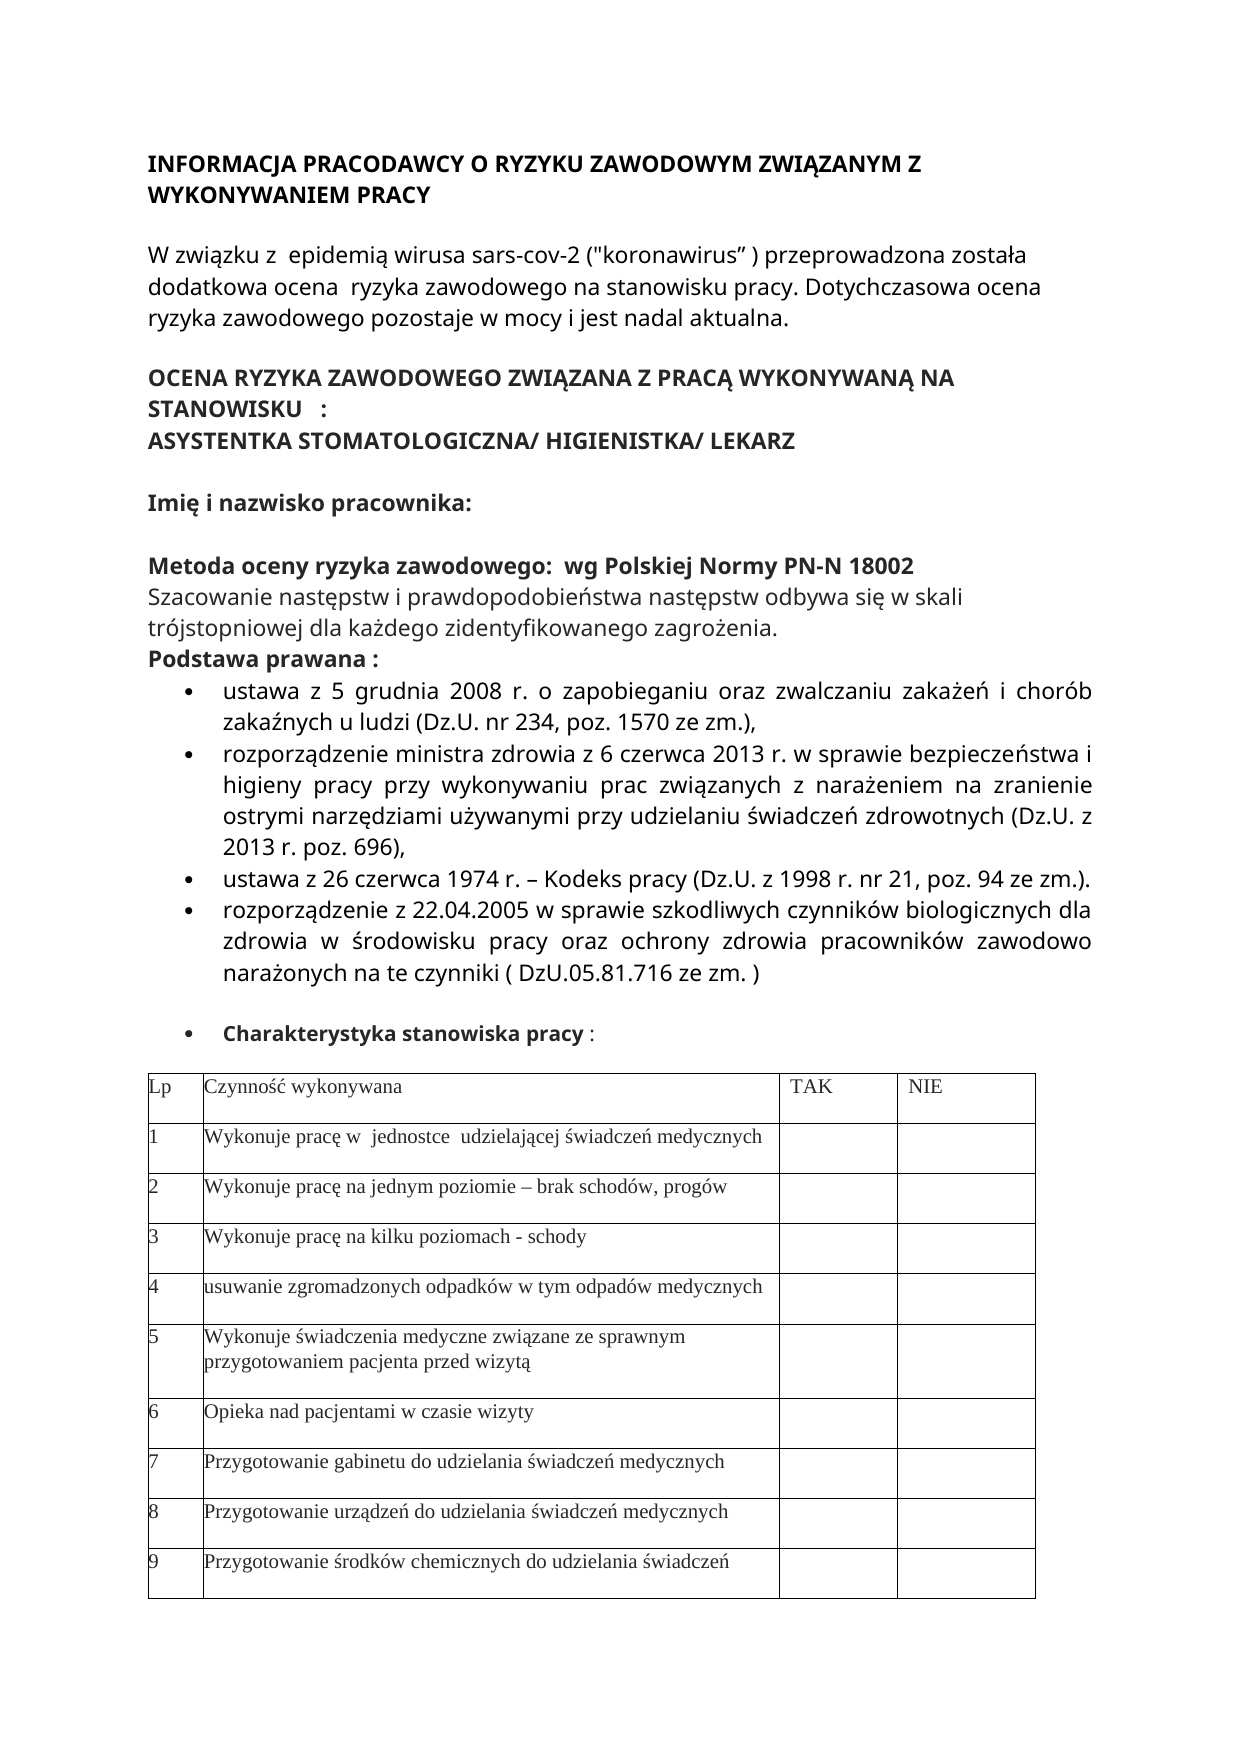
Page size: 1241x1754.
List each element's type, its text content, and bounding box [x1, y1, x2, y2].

table_cell 9 [149, 1549, 203, 1598]
list ustawa z 5 grudnia 2008 r. o zapobieganiu oraz zwalczaniu zakażeń i chorób zakaźnych u ludzi (Dz.U. nr 234, poz. 1570 ze zm.), [185, 675, 1093, 737]
text Imię i nazwisko pracownika: [148, 487, 1093, 518]
text Podstawa prawana : [148, 643, 1093, 675]
table_cell Wykonuje świadczenia medyczne związane ze sprawnym przygotowaniem pacjenta przed wizytą [204, 1325, 779, 1398]
table_cell 1 [149, 1124, 203, 1173]
table_cell Wykonuje pracę na jednym poziomie – brak schodów, progów [204, 1174, 779, 1223]
table_cell [898, 1449, 1035, 1498]
text Metoda oceny ryzyka zawodowego: wg Polskiej Normy PN-N 18002 [148, 550, 1093, 581]
table_cell [898, 1124, 1035, 1173]
text OCENA RYZYKA ZAWODOWEGO ZWIĄZANA Z PRACĄ WYKONYWANĄ NA STANOWISKU : [148, 362, 1093, 425]
table_cell [780, 1124, 897, 1173]
table_cell 2 [149, 1174, 203, 1223]
table_cell [898, 1399, 1035, 1448]
table_header TAK [780, 1074, 897, 1123]
table_cell [780, 1274, 897, 1323]
table_cell [780, 1325, 897, 1398]
table_cell [898, 1325, 1035, 1398]
table_cell [898, 1174, 1035, 1223]
table_cell Opieka nad pacjentami w czasie wizyty [204, 1399, 779, 1448]
text INFORMACJA PRACODAWCY O RYZYKU ZAWODOWYM ZWIĄZANYM Z WYKONYWANIEM PRACY [148, 148, 1093, 210]
table_cell [898, 1499, 1035, 1548]
table_cell [780, 1224, 897, 1273]
table_cell [780, 1399, 897, 1448]
table_cell [898, 1224, 1035, 1273]
text W związku z epidemią wirusa sars-cov-2 ("koronawirus” ) przeprowadzona została dodatkowa ocena ryzyka zawodowego na stanowisku pracy. Dotychczasowa ocena ryzyka zawodowego pozostaje w mocy i jest nadal aktualna. [148, 239, 1093, 333]
table_cell [780, 1449, 897, 1498]
text ASYSTENTKA STOMATOLOGICZNA/ HIGIENISTKA/ LEKARZ [148, 425, 1093, 456]
table_cell [898, 1274, 1035, 1323]
text Szacowanie następstw i prawdopodobieństwa następstw odbywa się w skali trójstopniowej dla każdego zidentyfikowanego zagrożenia. [148, 581, 1093, 643]
table_cell 6 [149, 1399, 203, 1448]
list rozporządzenie ministra zdrowia z 6 czerwca 2013 r. w sprawie bezpieczeństwa i higieny pracy przy wykonywaniu prac związanych z narażeniem na zranienie ostrymi narzędziami używanymi przy udzielaniu świadczeń zdrowotnych (Dz.U. z 2013 r. poz. 696), [185, 738, 1093, 863]
table_cell 3 [149, 1224, 203, 1273]
table_cell usuwanie zgromadzonych odpadków w tym odpadów medycznych [204, 1274, 779, 1323]
table_cell 8 [149, 1499, 203, 1548]
list ustawa z 26 czerwca 1974 r. – Kodeks pracy (Dz.U. z 1998 r. nr 21, poz. 94 ze zm.). [185, 863, 1093, 894]
table_cell 5 [149, 1325, 203, 1398]
table_cell 7 [149, 1449, 203, 1498]
table_cell [780, 1499, 897, 1548]
table_cell 4 [149, 1274, 203, 1323]
table_cell Przygotowanie gabinetu do udzielania świadczeń medycznych [204, 1449, 779, 1498]
table_cell [780, 1174, 897, 1223]
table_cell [204, 1549, 779, 1598]
list Charakterystyka stanowiska pracy : [185, 1019, 1093, 1048]
table_header Czynność wykonywana [204, 1074, 779, 1123]
table_header NIE [898, 1074, 1035, 1123]
table_cell Wykonuje pracę w jednostce udzielającej świadczeń medycznych [204, 1124, 779, 1173]
table_cell [898, 1549, 1035, 1598]
table_cell [780, 1549, 897, 1598]
list rozporządzenie z 22.04.2005 w sprawie szkodliwych czynników biologicznych dla zdrowia w środowisku pracy oraz ochrony zdrowia pracowników zawodowo narażonych na te czynniki ( DzU.05.81.716 ze zm. ) [185, 894, 1093, 988]
table_cell Wykonuje pracę na kilku poziomach - schody [204, 1224, 779, 1273]
table_cell Przygotowanie urządzeń do udzielania świadczeń medycznych [204, 1499, 779, 1548]
table_header Lp [149, 1074, 203, 1123]
